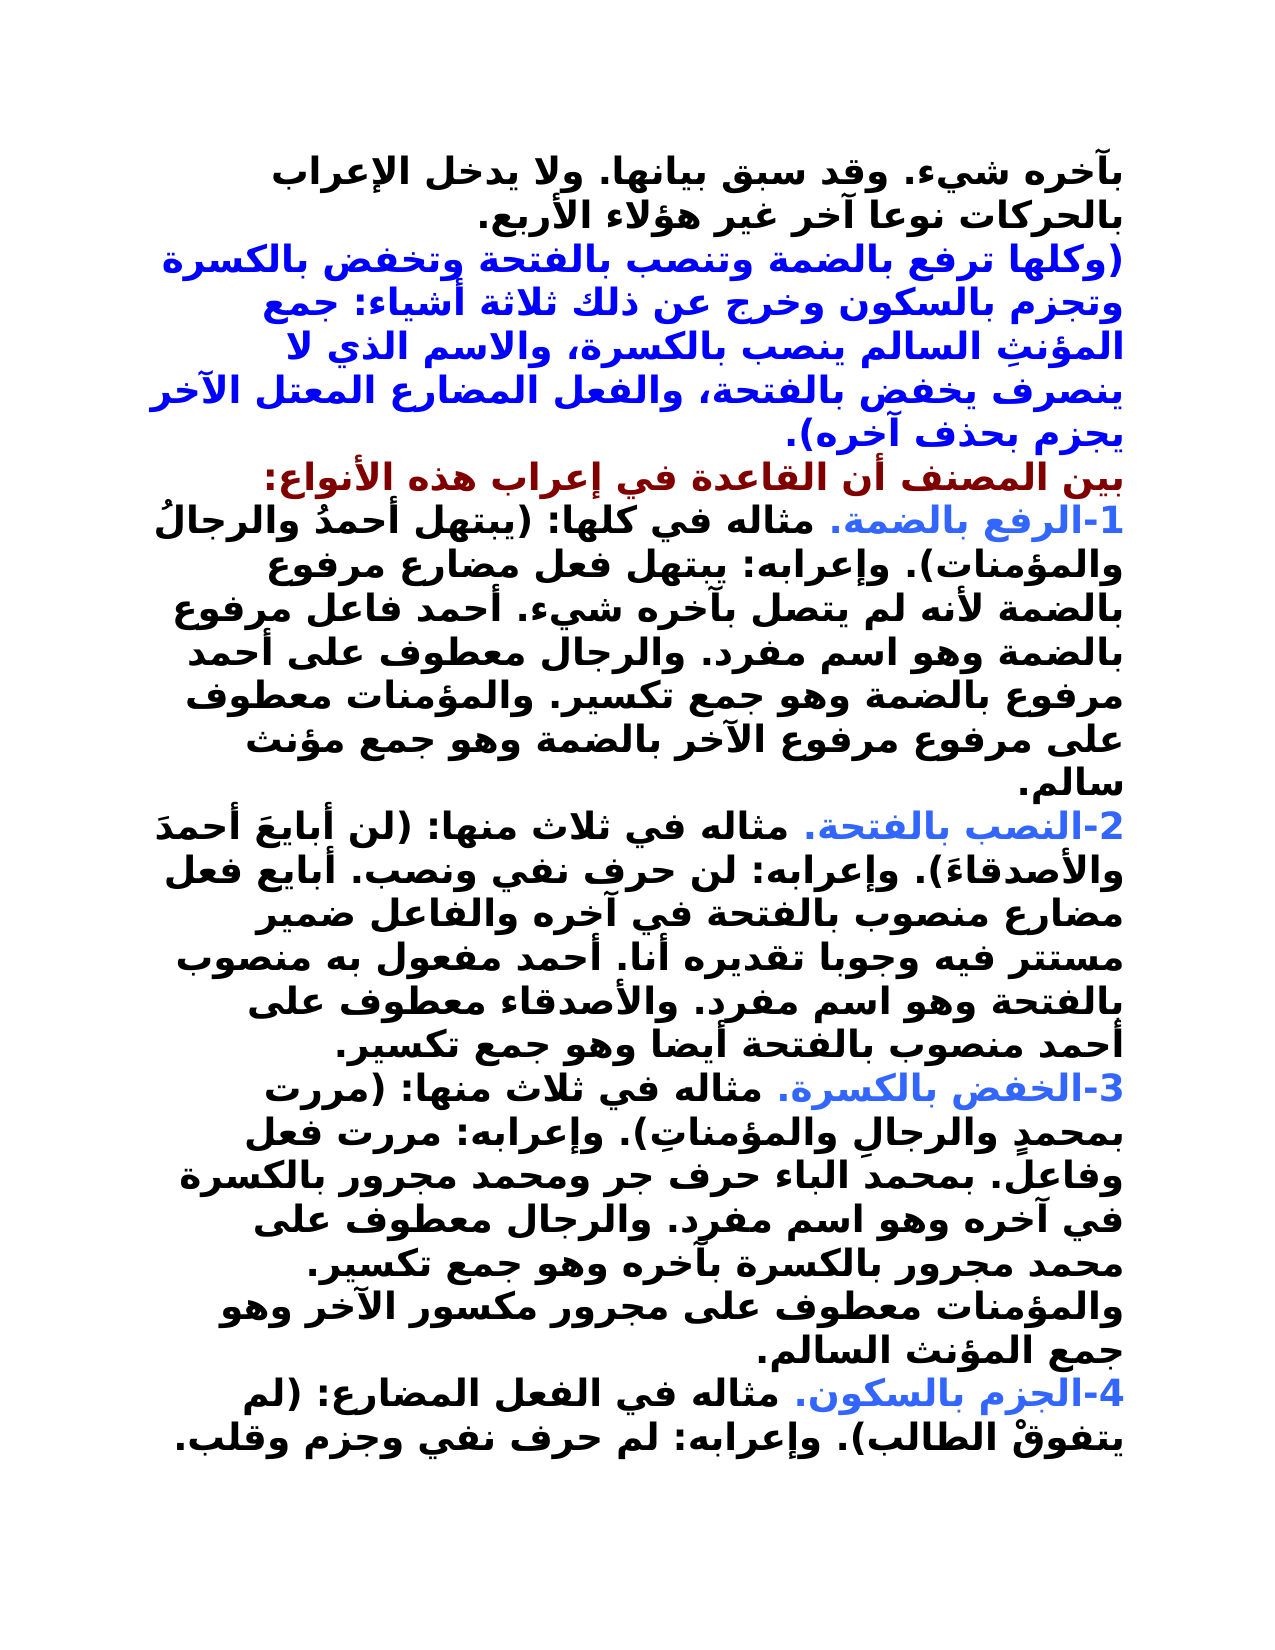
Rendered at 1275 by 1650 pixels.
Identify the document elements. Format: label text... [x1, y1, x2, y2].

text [150, 1372, 1125, 1459]
text (وكلها ترفع بالضمة وتنصب بالفتحة وتخفض بالكسرة وتجزم بالسكون وخرج عن ذلك ثلاثة أشياء: جمع المؤنثِ السالم ينصب بالكسرة، والاسم الذي لا ينصرف يخفض بالفتحة، والفعل المضارع المعتل الآخر يجزم بحذف آخره). [150, 237, 1125, 456]
text 2-النصب بالفتحة. مثاله في ثلاث منها: (لن أبايعَ أحمدَ والأصدقاءَ). وإعرابه: لن حرف نفي ونصب. أبايع فعل مضارع منصوب بالفتحة في آخره والفاعل ضمير مستتر فيه وجوبا تقديره أنا. أحمد مفعول به منصوب بالفتحة وهو اسم مفرد. والأصدقاء معطوف على أحمد منصوب بالفتحة أيضا وهو جمع تكسير. [150, 805, 1125, 1067]
text 1-الرفع بالضمة. مثاله في كلها: (يبتهل أحمدُ والرجالُ والمؤمنات). وإعرابه: يبتهل فعل مضارع مرفوع بالضمة لأنه لم يتصل بآخره شيء. أحمد فاعل مرفوع بالضمة وهو اسم مفرد. والرجال معطوف على أحمد مرفوع بالضمة وهو جمع تكسير. والمؤمنات معطوف على مرفوع مرفوع الآخر بالضمة وهو جمع مؤنث سالم. [150, 499, 1125, 805]
text 3-الخفض بالكسرة. مثاله في ثلاث منها: (مررت بمحمدٍ والرجالِ والمؤمناتِ). وإعرابه: مررت فعل وفاعل. بمحمد الباء حرف جر ومحمد مجرور بالكسرة في آخره وهو اسم مفرد. والرجال معطوف على محمد مجرور بالكسرة بآخره وهو جمع تكسير. والمؤمنات معطوف على مجرور مكسور الآخر وهو جمع المؤنث السالم. [150, 1067, 1125, 1372]
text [150, 150, 1125, 237]
text بين المصنف أن القاعدة في إعراب هذه الأنواع: [150, 456, 1125, 499]
